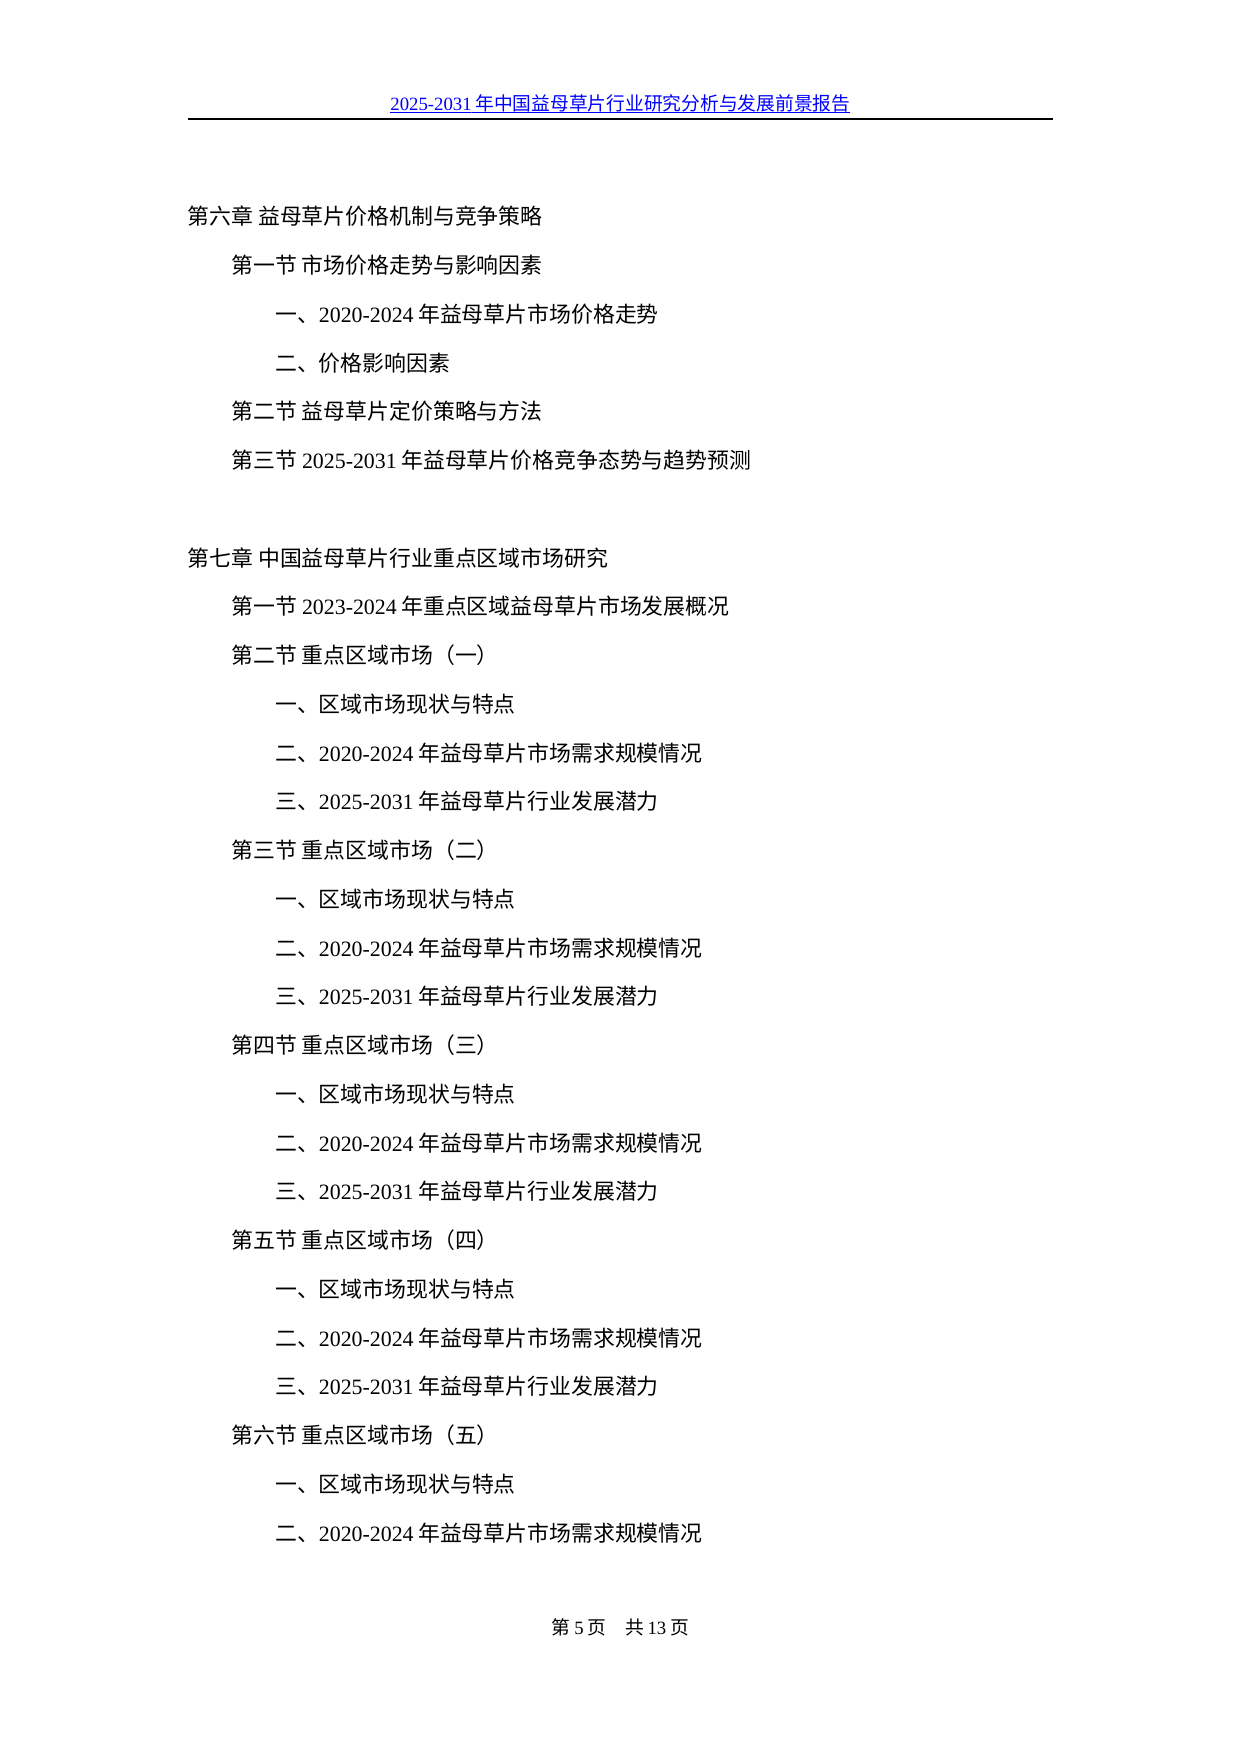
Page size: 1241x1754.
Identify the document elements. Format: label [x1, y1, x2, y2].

text [187, 150, 1053, 1548]
